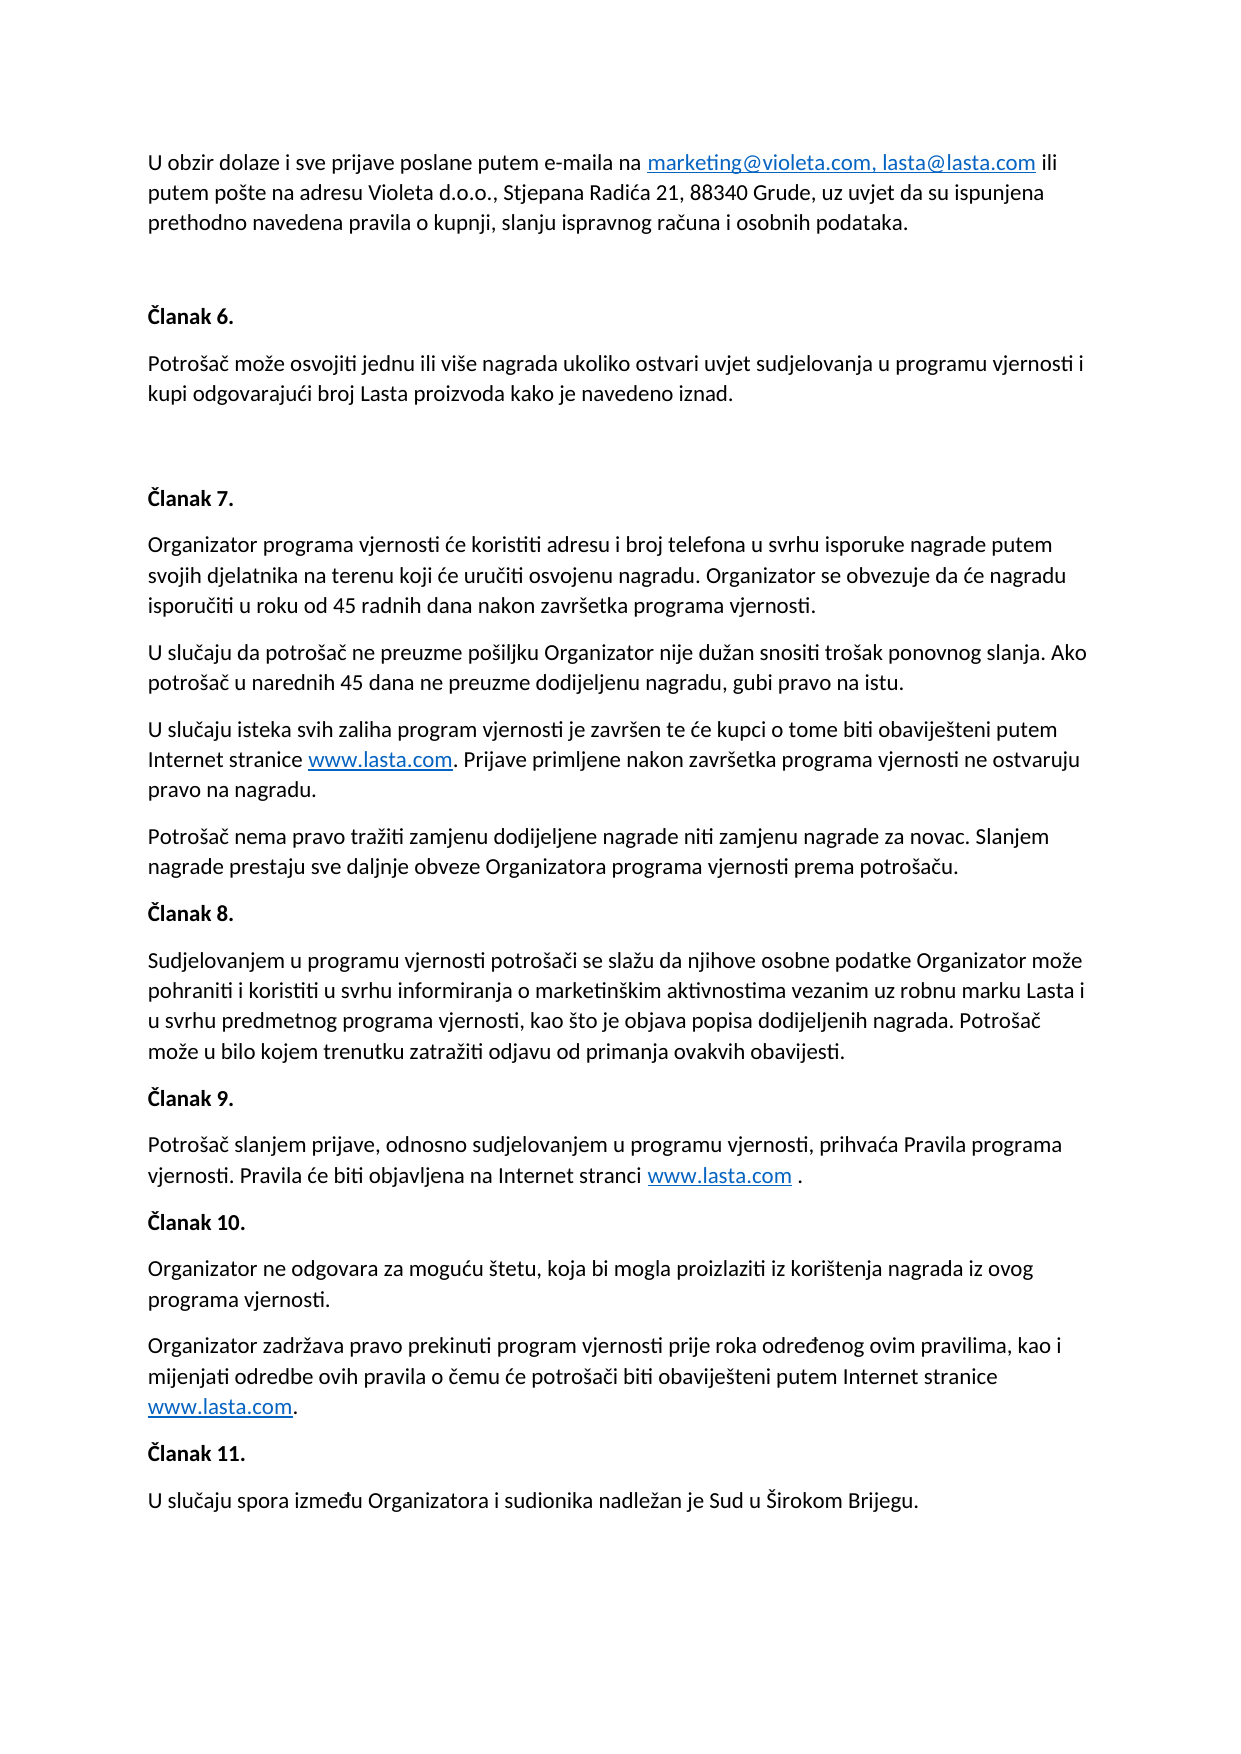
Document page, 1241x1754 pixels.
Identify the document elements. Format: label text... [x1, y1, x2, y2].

text U slučaju isteka svih zaliha program vjernosti je završen te će kupci o tome biti obaviješteni putem Internet stranice www.lasta.com. Prijave primljene nakon završetka programa vjernosti ne ostvaruju pravo na nagradu. [148, 715, 1093, 803]
text Članak 10. [148, 1208, 1093, 1236]
text U slučaju spora između Organizatora i sudionika nadležan je Sud u Širokom Brijegu. [148, 1486, 1093, 1514]
text U slučaju da potrošač ne preuzme pošiljku Organizator nije dužan snositi trošak ponovnog slanja. Ako potrošač u narednih 45 dana ne preuzme dodijeljenu nagradu, gubi pravo na istu. [148, 638, 1093, 696]
text Članak 7. [148, 484, 1093, 512]
text Članak 9. [148, 1084, 1093, 1112]
text U obzir dolaze i sve prijave poslane putem e-maila na marketing@violeta.com, lasta@lasta.com ili putem pošte na adresu Violeta d.o.o., Stjepana Radića 21, 88340 Grude, uz uvjet da su ispunjena prethodno navedena pravila o kupnji, slanju ispravnog računa i osobnih podataka. [148, 148, 1093, 236]
text Članak 8. [148, 899, 1093, 927]
text Članak 6. [148, 302, 1093, 330]
text Članak 11. [148, 1439, 1093, 1467]
text Organizator ne odgovara za moguću štetu, koja bi mogla proizlaziti iz korištenja nagrada iz ovog programa vjernosti. [148, 1254, 1093, 1313]
text Potrošač slanjem prijave, odnosno sudjelovanjem u programu vjernosti, prihvaća Pravila programa vjernosti. Pravila će biti objavljena na Internet stranci www.lasta.com . [148, 1131, 1093, 1189]
text Sudjelovanjem u programu vjernosti potrošači se slažu da njihove osobne podatke Organizator može pohraniti i koristiti u svrhu informiranja o marketinškim aktivnostima vezanim uz robnu marku Lasta i u svrhu predmetnog programa vjernosti, kao što je objava popisa dodijeljenih nagrada. Potrošač može u bilo kojem trenutku zatražiti odjavu od primanja ovakvih obavijesti. [148, 946, 1093, 1065]
text Potrošač nema pravo tražiti zamjenu dodijeljene nagrade niti zamjenu nagrade za novac. Slanjem nagrade prestaju sve daljnje obveze Organizatora programa vjernosti prema potrošaču. [148, 822, 1093, 881]
text Organizator zadržava pravo prekinuti program vjernosti prije roka određenog ovim pravilima, kao i mijenjati odredbe ovih pravila o čemu će potrošači biti obaviješteni putem Internet stranice www.lasta.com. [148, 1332, 1093, 1420]
text Potrošač može osvojiti jednu ili više nagrada ukoliko ostvari uvjet sudjelovanja u programu vjernosti i kupi odgovarajući broj Lasta proizvoda kako je navedeno iznad. [148, 349, 1093, 407]
text Organizator programa vjernosti će koristiti adresu i broj telefona u svrhu isporuke nagrade putem svojih djelatnika na terenu koji će uručiti osvojenu nagradu. Organizator se obvezuje da će nagradu isporučiti u roku od 45 radnih dana nakon završetka programa vjernosti. [148, 531, 1093, 619]
